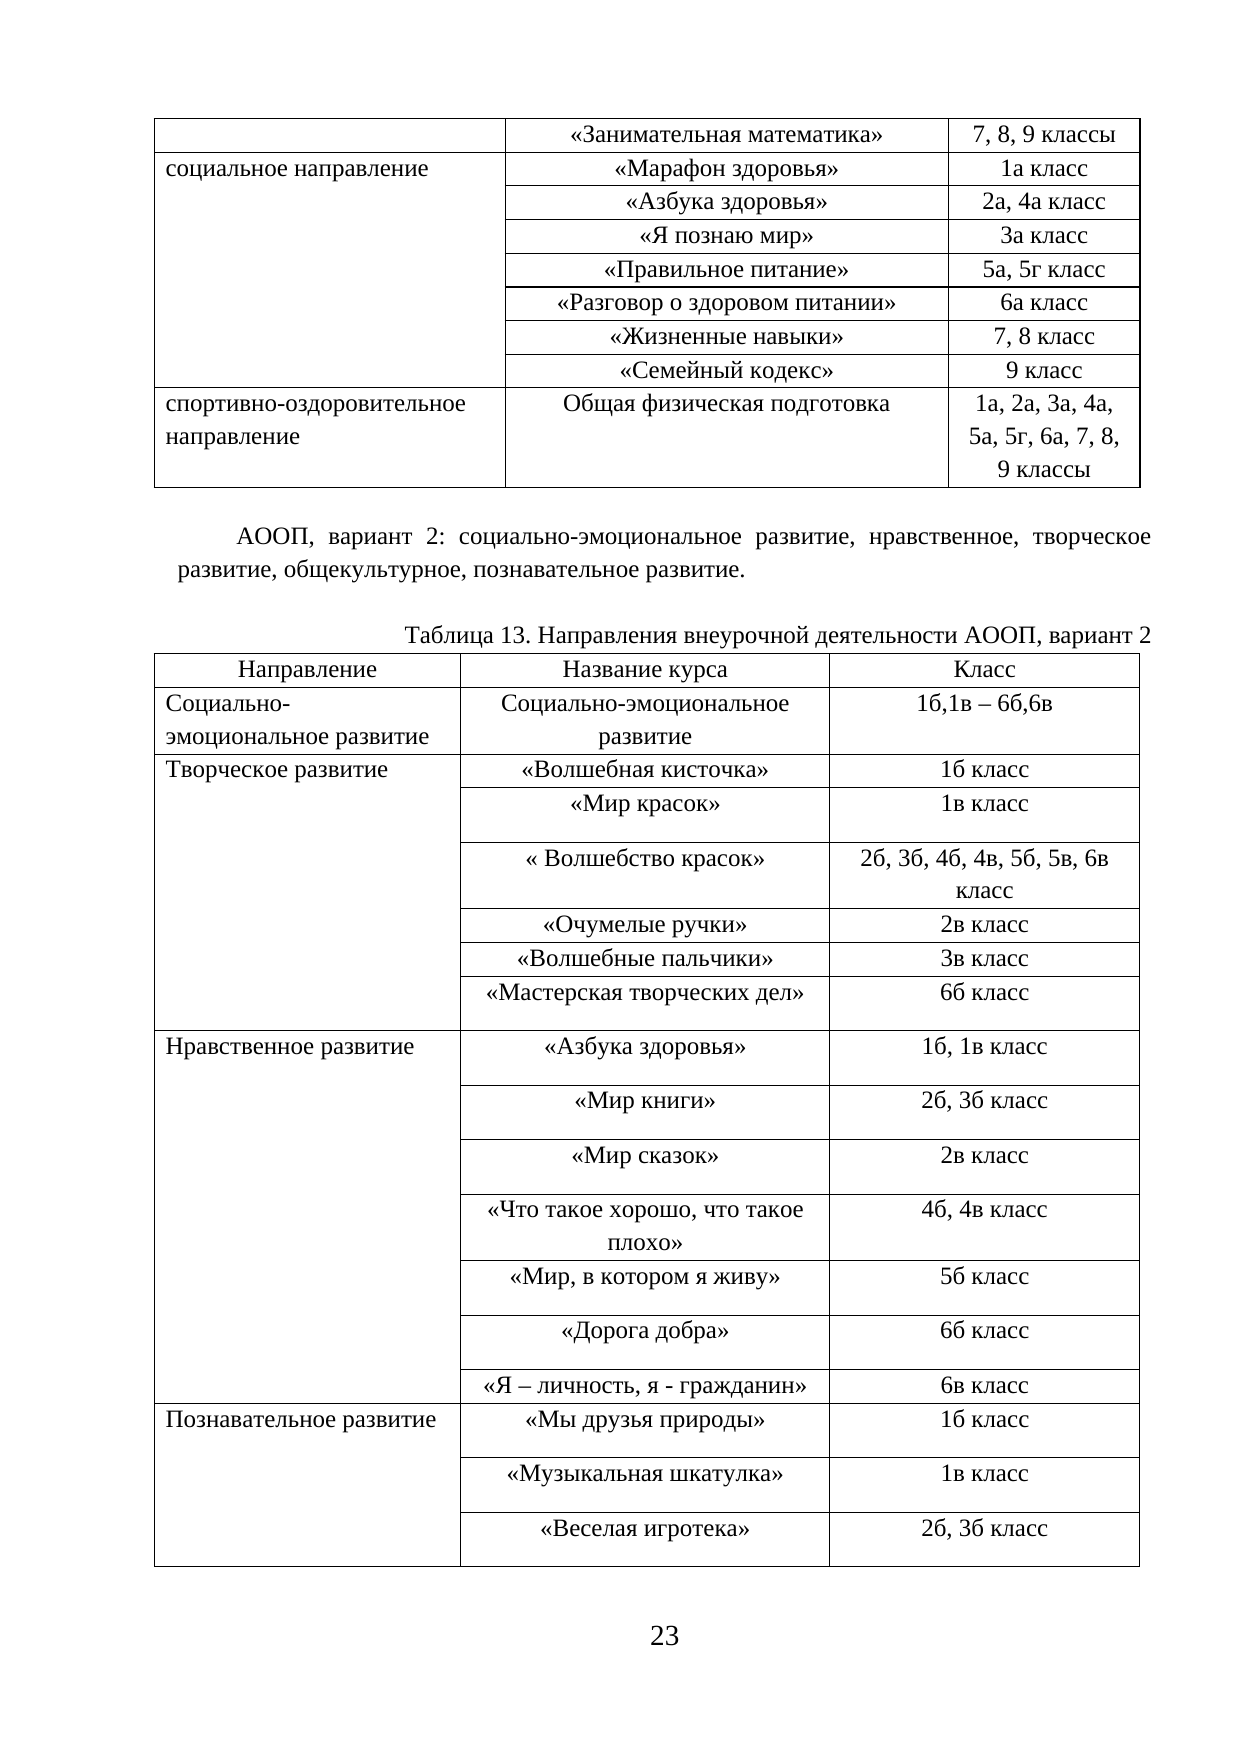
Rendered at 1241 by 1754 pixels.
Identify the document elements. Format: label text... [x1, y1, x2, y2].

table_cell 1б класс [830, 755, 1139, 787]
table_cell Познавательное развитие [155, 1404, 460, 1566]
table_cell 1б, 1в класс [830, 1031, 1139, 1084]
table_cell 6б класс [830, 977, 1139, 1030]
table_header Название курса [461, 654, 829, 687]
table_cell «Волшебные пальчики» [461, 943, 829, 976]
table_cell 7, 8 класс [949, 321, 1139, 354]
table_cell 6в класс [830, 1370, 1139, 1403]
table_cell Социально-эмоциональное развитие [461, 688, 829, 753]
table_cell 1б,1в – 6б,6в [830, 688, 1139, 753]
table_cell 3в класс [830, 943, 1139, 976]
table_cell 1а, 2а, 3а, 4а, 5а, 5г, 6а, 7, 8, 9 классы [949, 388, 1139, 487]
table_cell 1в класс [830, 1458, 1139, 1512]
table_header Класс [830, 654, 1139, 687]
table_cell 2б, 3б класс [830, 1513, 1139, 1566]
table_cell 6а класс [949, 288, 1139, 320]
table_cell «Я познаю мир» [506, 220, 948, 253]
table_cell «Жизненные навыки» [506, 321, 948, 354]
table_cell спортивно-оздоровительное направление [155, 388, 505, 487]
table_cell 9 класс [949, 355, 1139, 387]
table_cell «Мир, в котором я живу» [461, 1261, 829, 1314]
table_cell 7, 8, 9 классы [949, 119, 1139, 152]
text АООП, вариант 2: социально-эмоциональное развитие, нравственное, творческое развитие, общекультурное, познавательное развитие. [177, 521, 1152, 583]
table_cell «Марафон здоровья» [506, 153, 948, 185]
table_cell «Азбука здоровья» [461, 1031, 829, 1084]
table_cell Социально-эмоциональное развитие [155, 688, 460, 753]
table_cell «Мастерская творческих дел» [461, 977, 829, 1030]
table_cell «Мир сказок» [461, 1140, 829, 1193]
table_cell «Веселая игротека» [461, 1513, 829, 1566]
table_cell 3а класс [949, 220, 1139, 253]
table_cell « Волшебство красок» [461, 843, 829, 908]
table_cell 1б класс [830, 1404, 1139, 1457]
table_cell 2б, 3б, 4б, 4в, 5б, 5в, 6в класс [830, 843, 1139, 908]
table_cell 1в класс [830, 788, 1139, 842]
table_cell 5б класс [830, 1261, 1139, 1314]
table_cell Творческое развитие [155, 755, 460, 1030]
table_cell 6б класс [830, 1316, 1139, 1369]
table_cell 2б, 3б класс [830, 1086, 1139, 1139]
table_cell «Дорога добра» [461, 1316, 829, 1369]
table_cell «Музыкальная шкатулка» [461, 1458, 829, 1512]
table_cell 2в класс [830, 1140, 1139, 1193]
table_cell «Что такое хорошо, что такое плохо» [461, 1195, 829, 1260]
table_cell «Я – личность, я - гражданин» [461, 1370, 829, 1403]
table_cell Общая физическая подготовка [506, 388, 948, 487]
table_cell 5а, 5г класс [949, 254, 1139, 286]
table_cell 2в класс [830, 909, 1139, 942]
table_cell «Мы друзья природы» [461, 1404, 829, 1457]
table_cell «Очумелые ручки» [461, 909, 829, 942]
table_cell «Азбука здоровья» [506, 186, 948, 219]
table_cell «Разговор о здоровом питании» [506, 288, 948, 320]
table_cell «Мир красок» [461, 788, 829, 842]
table_cell 2а, 4а класс [949, 186, 1139, 219]
table_header Направление [155, 654, 460, 687]
table_cell «Мир книги» [461, 1086, 829, 1139]
table_cell «Занимательная математика» [506, 119, 948, 152]
table_cell «Правильное питание» [506, 254, 948, 286]
text Таблица 13. Направления внеурочной деятельности АООП, вариант 2 [177, 620, 1152, 649]
table_cell «Семейный кодекс» [506, 355, 948, 387]
table_cell социальное направление [155, 153, 505, 387]
table_cell 4б, 4в класс [830, 1195, 1139, 1260]
table_cell 1а класс [949, 153, 1139, 185]
table_cell «Волшебная кисточка» [461, 755, 829, 787]
table_cell Нравственное развитие [155, 1031, 460, 1403]
